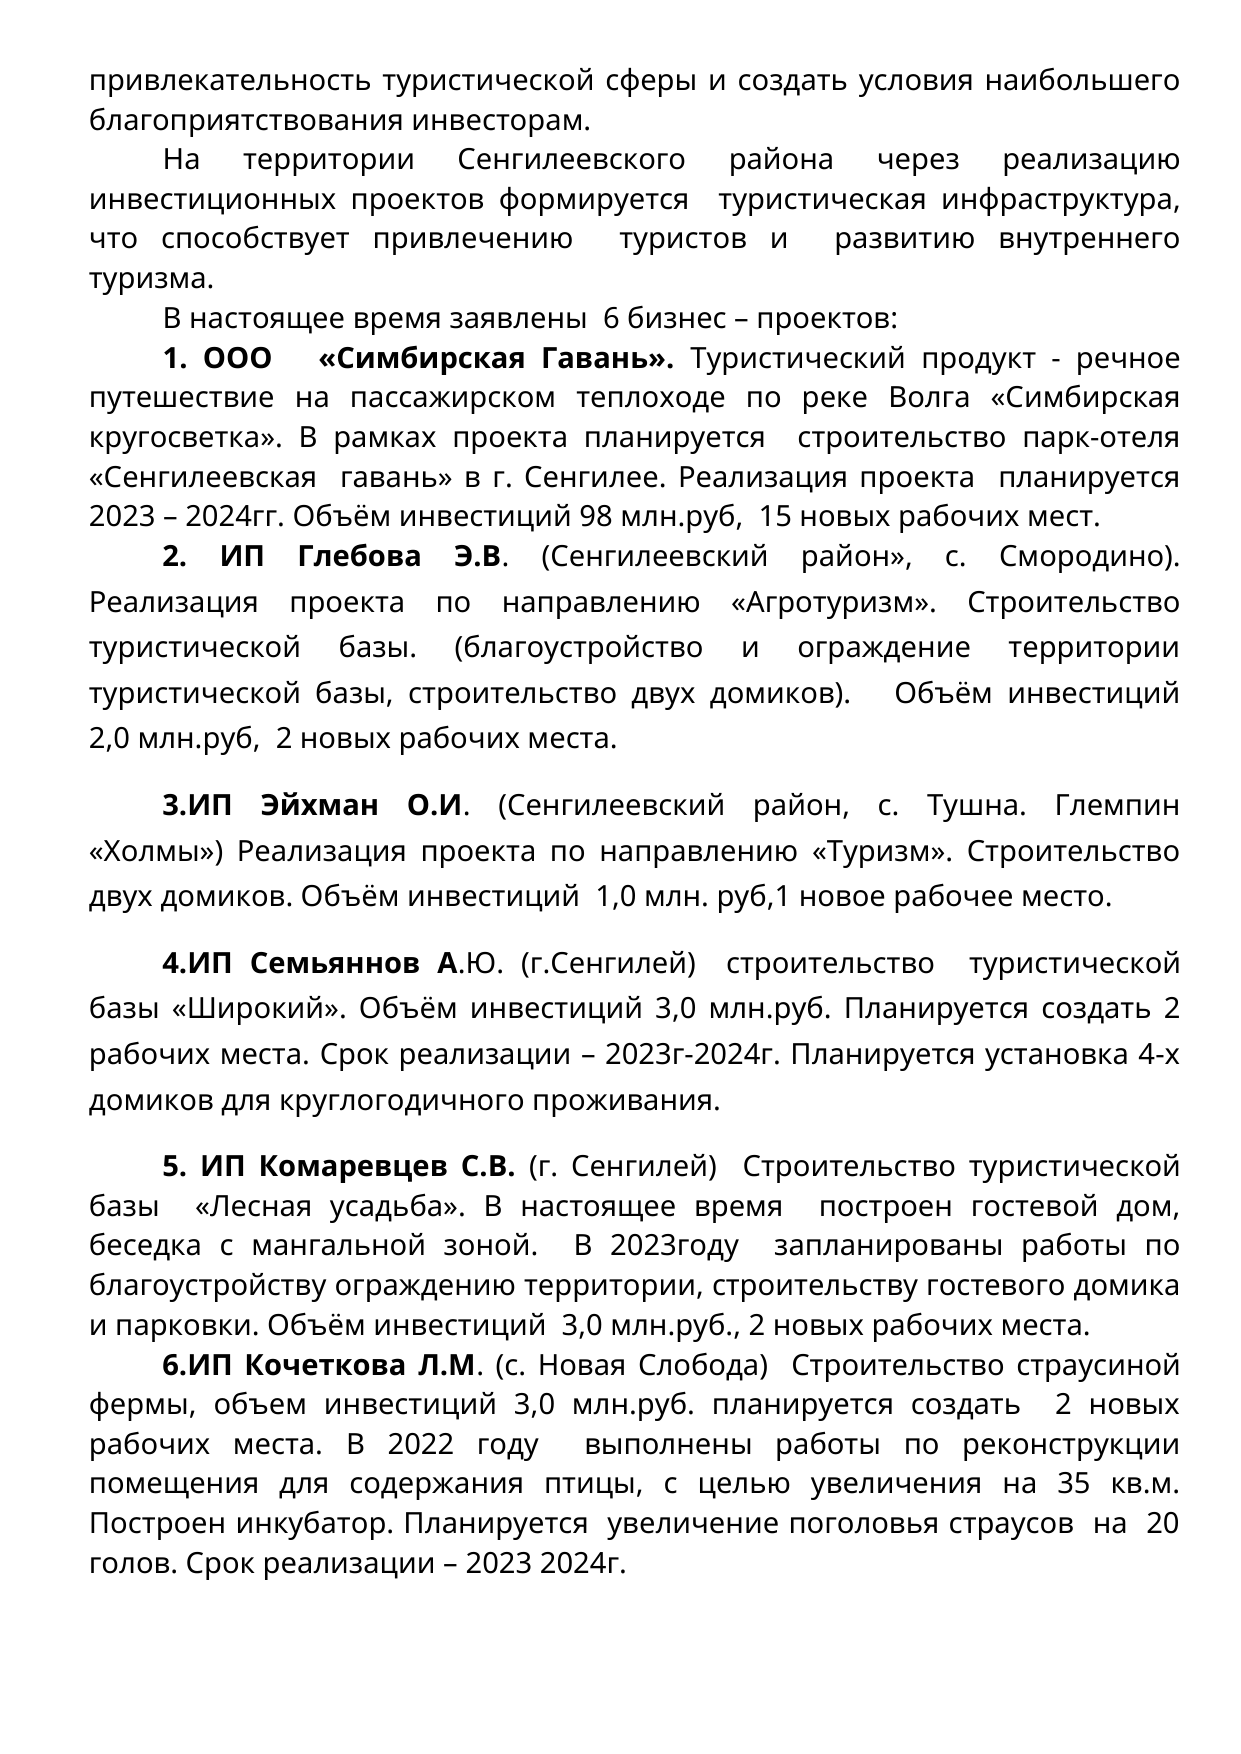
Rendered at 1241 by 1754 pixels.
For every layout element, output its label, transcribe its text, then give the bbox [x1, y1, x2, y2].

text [89, 59, 1181, 138]
text В настоящее время заявлены 6 бизнес – проектов: [89, 297, 1181, 337]
text 1. ООО «Симбирская Гавань». Туристический продукт - речное путешествие на пассажирском теплоходе по реке Волга «Симбирская кругосветка». В рамках проекта планируется строительство парк-отеля «Сенгилеевская гавань» в г. Сенгилее. Реализация проекта планируется 2023 – 2024гг. Объём инвестиций 98 млн.руб, 15 новых рабочих мест. [89, 337, 1181, 535]
text 2. ИП Глебова Э.В. (Сенгилеевский район», с. Смородино). Реализация проекта по направлению «Агротуризм». Строительство туристической базы. (благоустройство и ограждение территории туристической базы, строительство двух домиков). Объём инвестиций 2,0 млн.руб, 2 новых рабочих места. [89, 535, 1181, 757]
text 6.ИП Кочеткова Л.М. (с. Новая Слобода) Строительство страусиной фермы, объем инвестиций 3,0 млн.руб. планируется создать 2 новых рабочих места. В 2022 году выполнены работы по реконструкции помещения для содержания птицы, с целью увеличения на 35 кв.м. Построен инкубатор. Планируется увеличение поголовья страусов на 20 голов. Срок реализации – 2023 2024г. [89, 1344, 1181, 1582]
text 3.ИП Эйхман О.И. (Сенгилеевский район, с. Тушна. Глемпин «Холмы») Реализация проекта по направлению «Туризм». Строительство двух домиков. Объём инвестиций 1,0 млн. руб,1 новое рабочее место. [89, 784, 1181, 915]
text 4.ИП Семьяннов А.Ю. (г.Сенгилей) строительство туристической базы «Широкий». Объём инвестиций 3,0 млн.руб. Планируется создать 2 рабочих места. Срок реализации – 2023г-2024г. Планируется установка 4-х домиков для круглогодичного проживания. [89, 942, 1181, 1118]
text 5. ИП Комаревцев С.В. (г. Сенгилей) Строительство туристической базы «Лесная усадьба». В настоящее время построен гостевой дом, беседка с мангальной зоной. В 2023году запланированы работы по благоустройству ограждению территории, строительству гостевого домика и парковки. Объём инвестиций 3,0 млн.руб., 2 новых рабочих места. [89, 1145, 1181, 1344]
text На территории Сенгилеевского района через реализацию инвестиционных проектов формируется туристическая инфраструктура, что способствует привлечению туристов и развитию внутреннего туризма. [89, 138, 1181, 297]
